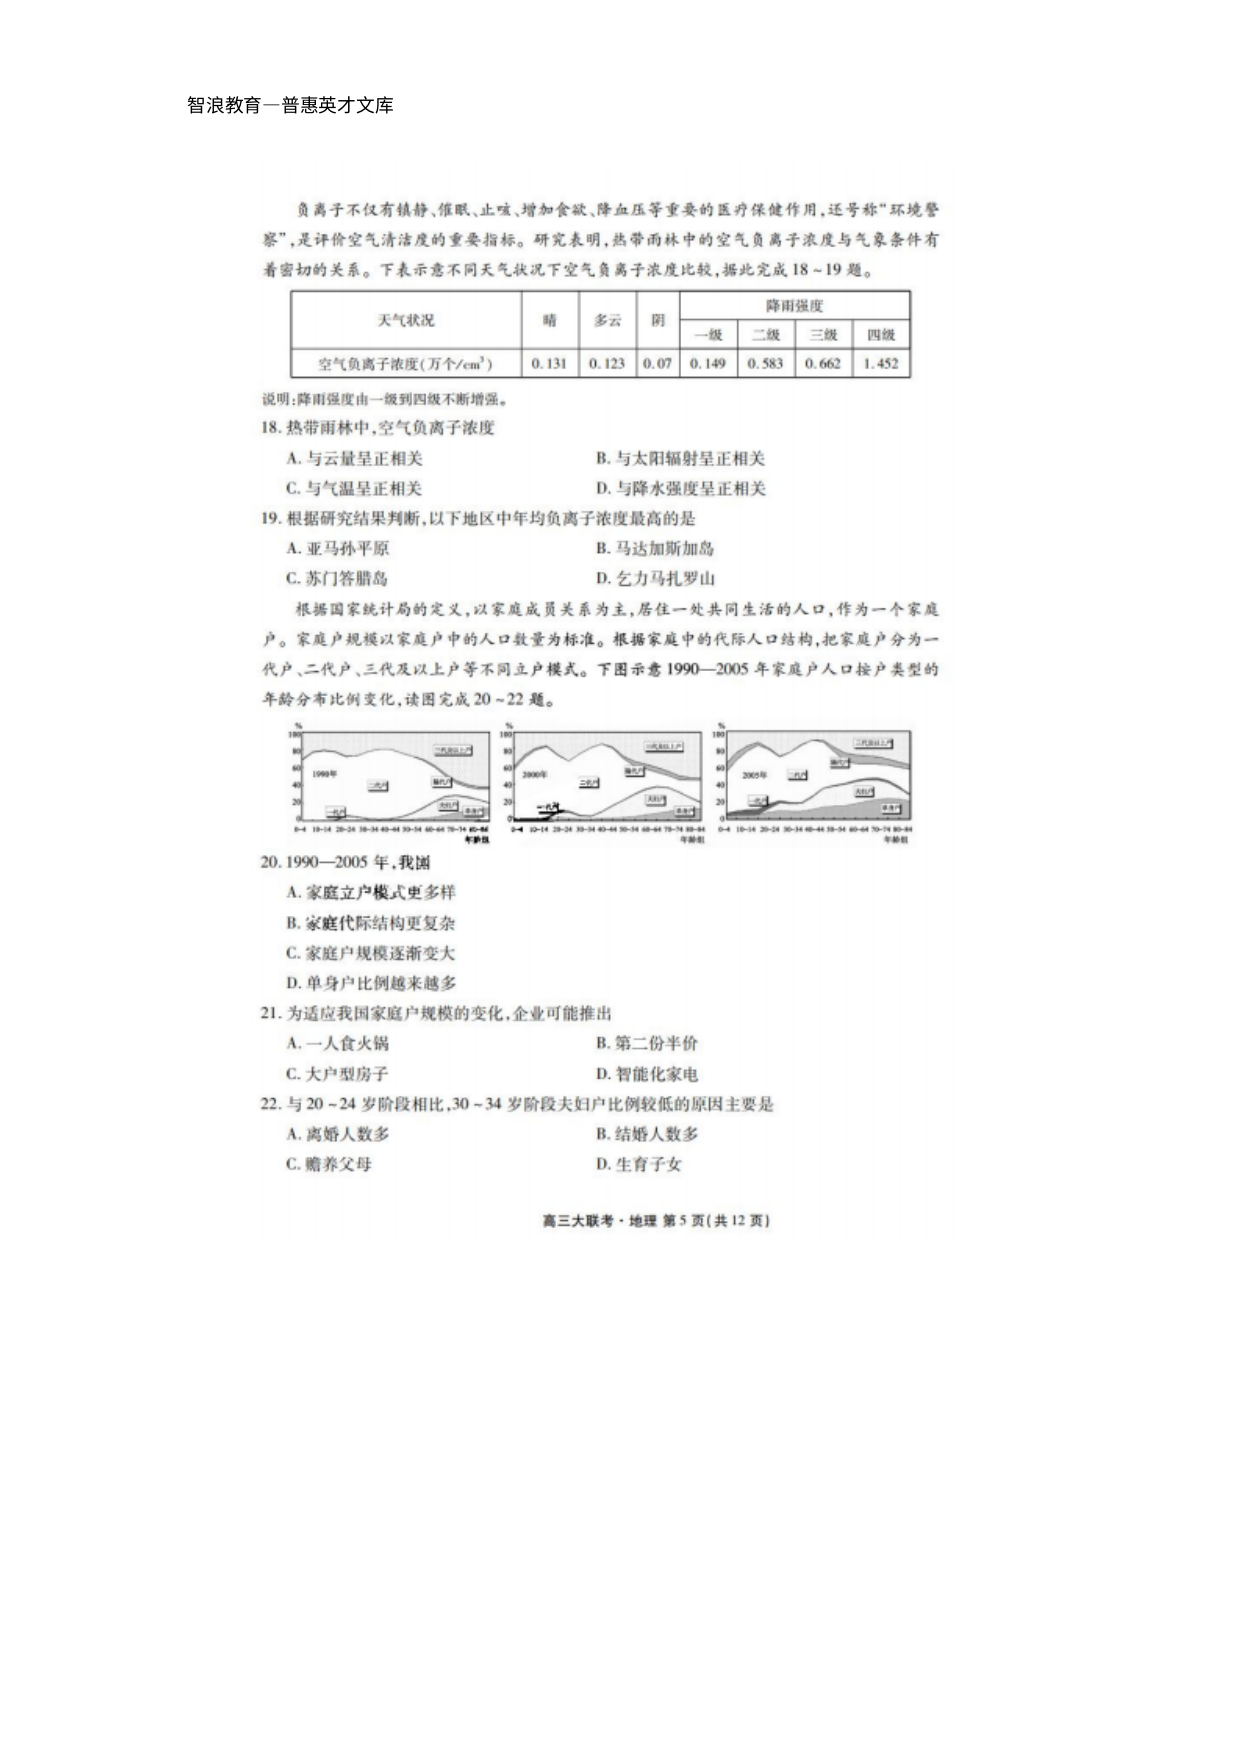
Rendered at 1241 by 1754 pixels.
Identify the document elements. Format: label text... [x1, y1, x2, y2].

picture [251, 162, 989, 1242]
